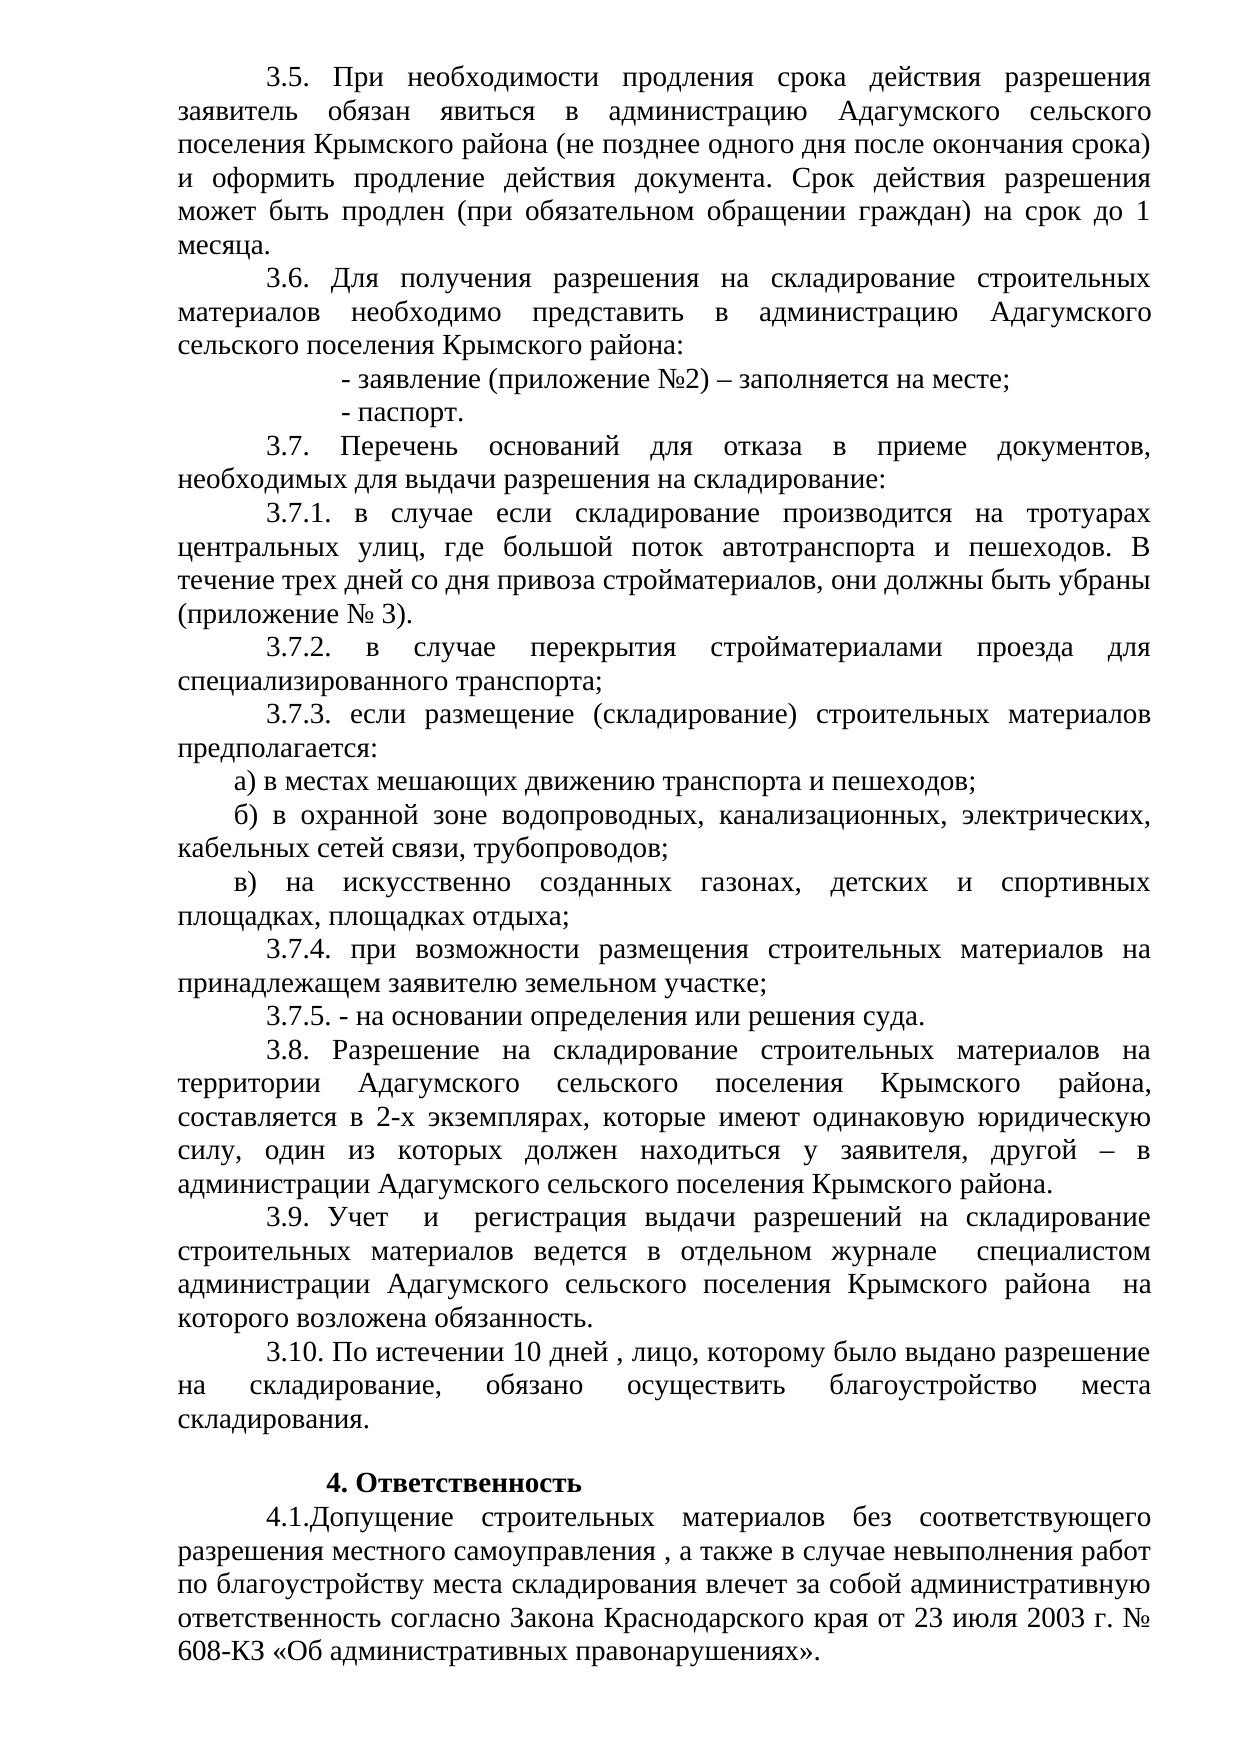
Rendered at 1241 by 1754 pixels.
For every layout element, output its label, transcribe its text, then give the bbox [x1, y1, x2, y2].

text б) в охранной зоне водопроводных, канализационных, электрических, кабельных сетей связи, трубопроводов; [177, 797, 1152, 864]
text 3.7.4. при возможности размещения строительных материалов на принадлежащем заявителю земельном участке; [177, 931, 1152, 998]
text а) в местах мешающих движению транспорта и пешеходов; [177, 763, 1152, 797]
text 3.7.1. в случае если складирование производится на тротуарах центральных улиц, где большой поток автотранспорта и пешеходов. В течение трех дней со дня привоза стройматериалов, они должны быть убраны (приложение № 3). [177, 495, 1152, 629]
text в) на искусственно созданных газонах, детских и спортивных площадках, площадках отдыха; [177, 864, 1152, 931]
text 3.7.2. в случае перекрытия стройматериалами проезда для специализированного транспорта; [177, 629, 1152, 696]
text - заявление (приложение №2) – заполняется на месте; [252, 361, 1152, 394]
text - паспорт. [252, 394, 1152, 428]
text 3.7.5. - на основании определения или решения суда. [177, 998, 1152, 1032]
text 3.7.3. если размещение (складирование) строительных материалов предполагается: [177, 696, 1152, 763]
text 3.9. Учет и регистрация выдачи разрешений на складирование строительных материалов ведется в отдельном журнале специалистом администрации Адагумского сельского поселения Крымского района на которого возложена обязанность. [177, 1199, 1152, 1334]
text 4.1.Допущение строительных материалов без соответствующего разрешения местного самоуправления , а также в случае невыполнения работ по благоустройству места складирования влечет за собой административную ответственность согласно Закона Краснодарского края от 23 июля 2003 г. № 608-КЗ «Об административных правонарушениях». [177, 1499, 1152, 1667]
text 3.6. Для получения разрешения на складирование строительных материалов необходимо представить в администрацию Адагумского сельского поселения Крымского района: [177, 260, 1152, 361]
text 3.10. По истечении 10 дней , лицо, которому было выдано разрешение на складирование, обязано осуществить благоустройство места складирования. [177, 1334, 1152, 1434]
text 3.5. При необходимости продления срока действия разрешения заявитель обязан явиться в администрацию Адагумского сельского поселения Крымского района (не позднее одного дня после окончания срока) и оформить продление действия документа. Срок действия разрешения может быть продлен (при обязательном обращении граждан) на срок до 1 месяца. [177, 59, 1152, 260]
text 3.8. Разрешение на складирование строительных материалов на территории Адагумского сельского поселения Крымского района, составляется в 2-х экземплярах, которые имеют одинаковую юридическую силу, один из которых должен находиться у заявителя, другой – в администрации Адагумского сельского поселения Крымского района. [177, 1032, 1152, 1199]
text 4. Ответственность [252, 1466, 1152, 1499]
text 3.7. Перечень оснований для отказа в приеме документов, необходимых для выдачи разрешения на складирование: [177, 428, 1152, 495]
